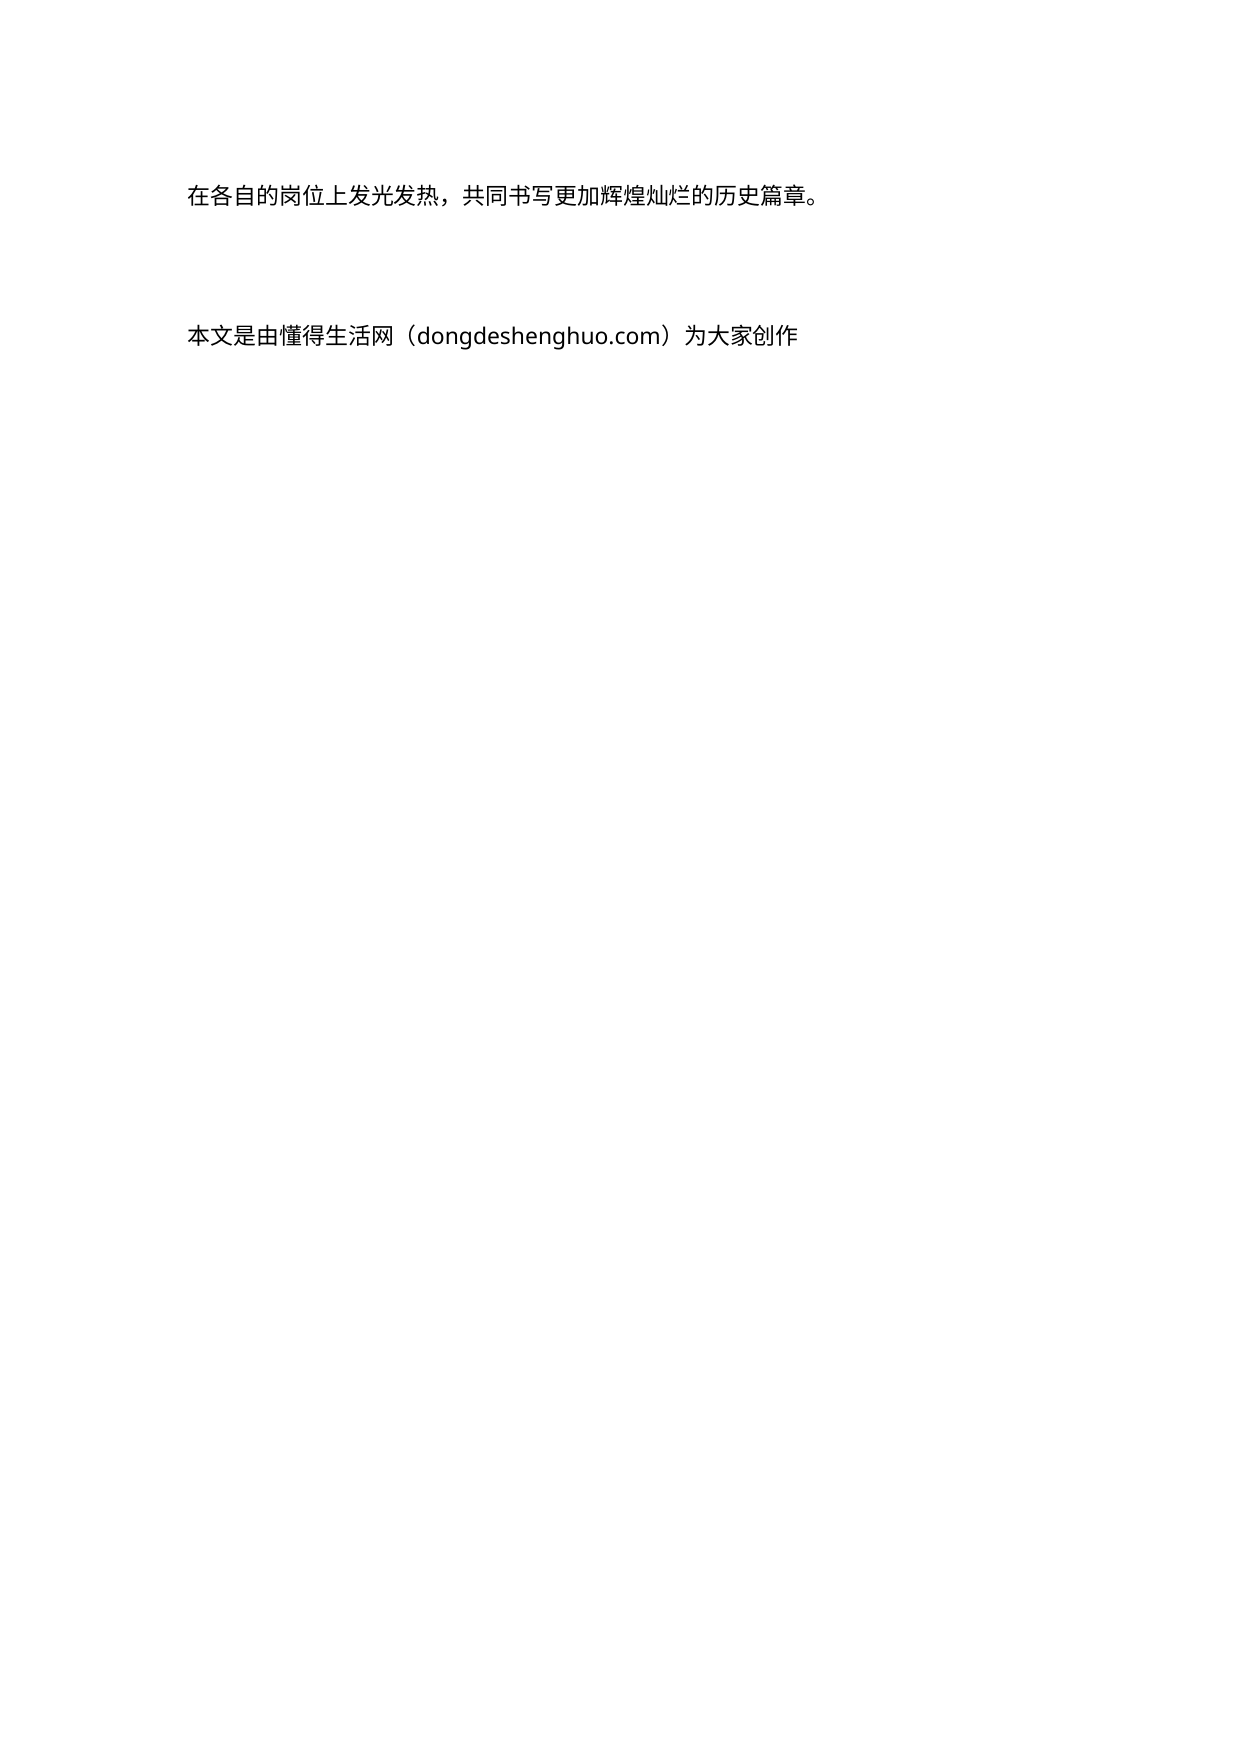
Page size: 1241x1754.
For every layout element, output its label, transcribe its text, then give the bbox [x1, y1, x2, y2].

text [187, 162, 1053, 227]
text 本文是由懂得生活网（dongdeshenghuo.com）为大家创作 [187, 302, 1053, 367]
